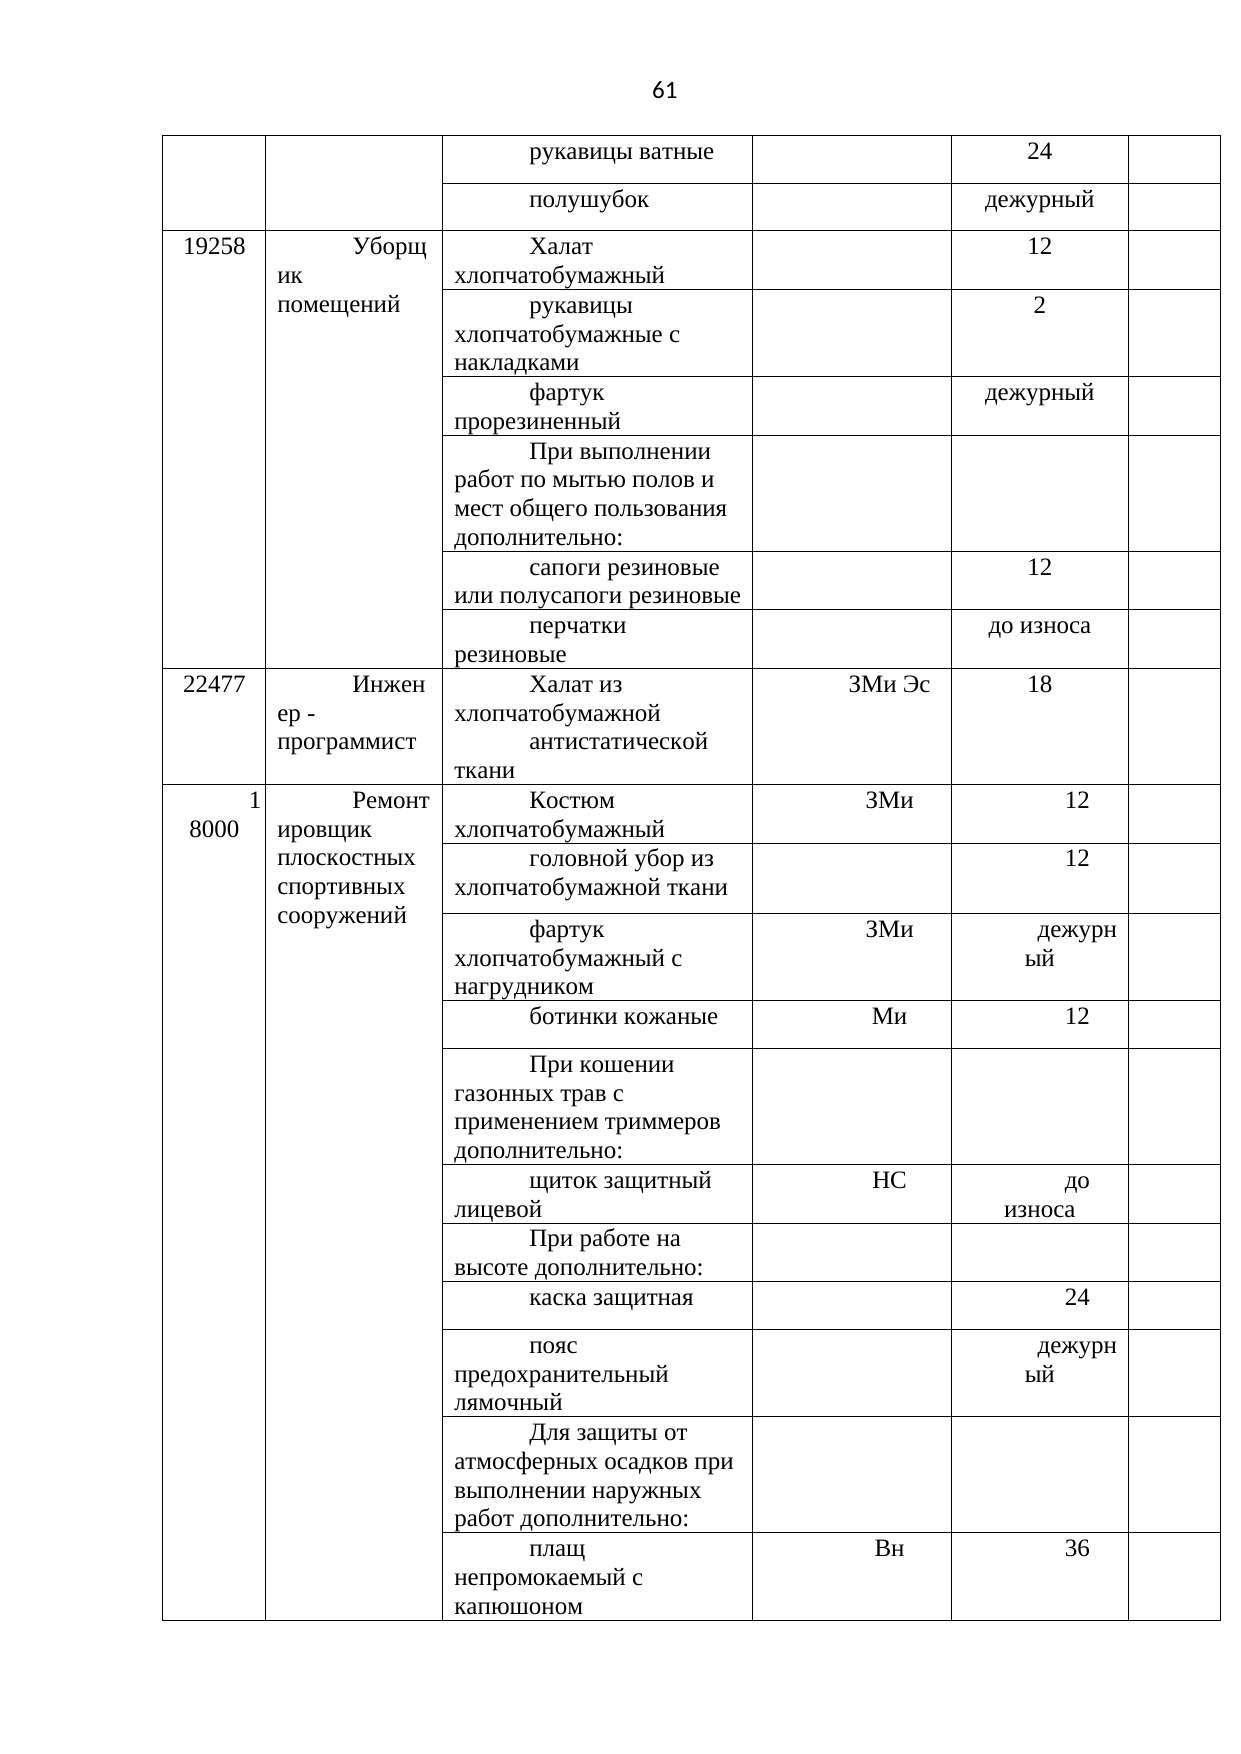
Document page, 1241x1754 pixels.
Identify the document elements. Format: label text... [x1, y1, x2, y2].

table_cell 12 [952, 552, 1128, 609]
table_cell щиток защитный лицевой [443, 1165, 752, 1222]
table_cell ЗМи [753, 785, 951, 842]
table_cell Халат из хлопчатобумажной антистатической ткани [443, 669, 752, 784]
table_cell плащ непромокаемый с капюшоном [443, 1533, 752, 1619]
table_cell 12 [952, 785, 1128, 842]
table_cell [753, 436, 951, 551]
table_cell до износа [952, 1165, 1128, 1222]
table_cell [753, 1417, 951, 1532]
table_cell [1129, 136, 1220, 183]
table_cell Ми [753, 1001, 951, 1048]
table_cell [952, 1417, 1128, 1532]
table_cell [1129, 610, 1220, 668]
table_cell 18000 [163, 785, 265, 1619]
table_cell Инженер -программист [266, 669, 442, 784]
table_cell При кошении газонных трав с применением триммеров дополнительно: [443, 1049, 752, 1164]
table_cell [753, 1049, 951, 1164]
table_cell [753, 136, 951, 183]
table_cell [1129, 669, 1220, 784]
table_cell Костюм хлопчатобумажный [443, 785, 752, 842]
table_cell фартук прорезиненный [443, 377, 752, 435]
table_cell При работе на высоте дополнительно: [443, 1224, 752, 1281]
table_cell НС [753, 1165, 951, 1222]
table_cell головной убор из хлопчатобумажной ткани [443, 844, 752, 913]
table_cell Халат хлопчатобумажный [443, 231, 752, 289]
table_cell Вн [753, 1533, 951, 1619]
table_cell дежурный [952, 914, 1128, 1000]
table_cell [952, 1224, 1128, 1281]
table_cell [1129, 1417, 1220, 1532]
table_cell [1129, 1001, 1220, 1048]
table_cell [753, 290, 951, 376]
table_cell [753, 1224, 951, 1281]
table_cell [1129, 436, 1220, 551]
table_cell ЗМи [753, 914, 951, 1000]
table_cell рукавицы ватные [443, 136, 752, 183]
table_cell 2 [952, 290, 1128, 376]
table_cell [952, 1049, 1128, 1164]
table_cell дежурный [952, 184, 1128, 230]
table_cell Уборщик помещений [266, 231, 442, 668]
table_cell [952, 436, 1128, 551]
table_cell При выполнении работ по мытью полов и мест общего пользования дополнительно: [443, 436, 752, 551]
table_cell 22477 [163, 669, 265, 784]
table_cell [753, 844, 951, 913]
table_cell 18 [952, 669, 1128, 784]
table_cell [1129, 785, 1220, 842]
table_cell Ремонтировщик плоскостных спортивных сооружений [266, 785, 442, 1619]
table_cell [753, 610, 951, 668]
table_cell ЗМи Эс [753, 669, 951, 784]
table_cell рукавицы хлопчатобумажные с накладками [443, 290, 752, 376]
table_cell дежурный [952, 1330, 1128, 1416]
table_cell ботинки кожаные [443, 1001, 752, 1048]
table_cell [1129, 552, 1220, 609]
table_cell [1129, 844, 1220, 913]
table_cell [1129, 1533, 1220, 1619]
table_cell [1129, 914, 1220, 1000]
table_cell [753, 552, 951, 609]
table_cell [753, 184, 951, 230]
table_cell [753, 1330, 951, 1416]
table_cell [1129, 1049, 1220, 1164]
table_cell 12 [952, 1001, 1128, 1048]
table_cell до износа [952, 610, 1128, 668]
table_cell [1129, 231, 1220, 289]
table_cell 12 [952, 844, 1128, 913]
table_cell [1129, 290, 1220, 376]
table_cell 24 [952, 1282, 1128, 1329]
table_cell [1129, 377, 1220, 435]
table_cell [753, 231, 951, 289]
table_cell полушубок [443, 184, 752, 230]
table_cell [753, 377, 951, 435]
table_cell [1129, 1224, 1220, 1281]
table_cell каска защитная [443, 1282, 752, 1329]
table_cell фартук хлопчатобумажный с нагрудником [443, 914, 752, 1000]
table_cell 36 [952, 1533, 1128, 1619]
table_cell 24 [952, 136, 1128, 183]
table_cell [1129, 1282, 1220, 1329]
table_cell Для защиты от атмосферных осадков при выполнении наружных работ дополнительно: [443, 1417, 752, 1532]
table_cell сапоги резиновые или полусапоги резиновые [443, 552, 752, 609]
table_cell дежурный [952, 377, 1128, 435]
table_cell [1129, 184, 1220, 230]
table_cell [753, 1282, 951, 1329]
table_cell пояс предохранительный лямочный [443, 1330, 752, 1416]
table_cell [1129, 1165, 1220, 1222]
table_cell 12 [952, 231, 1128, 289]
table_cell 19258 [163, 231, 265, 668]
table_cell перчатки резиновые [443, 610, 752, 668]
table_cell [1129, 1330, 1220, 1416]
